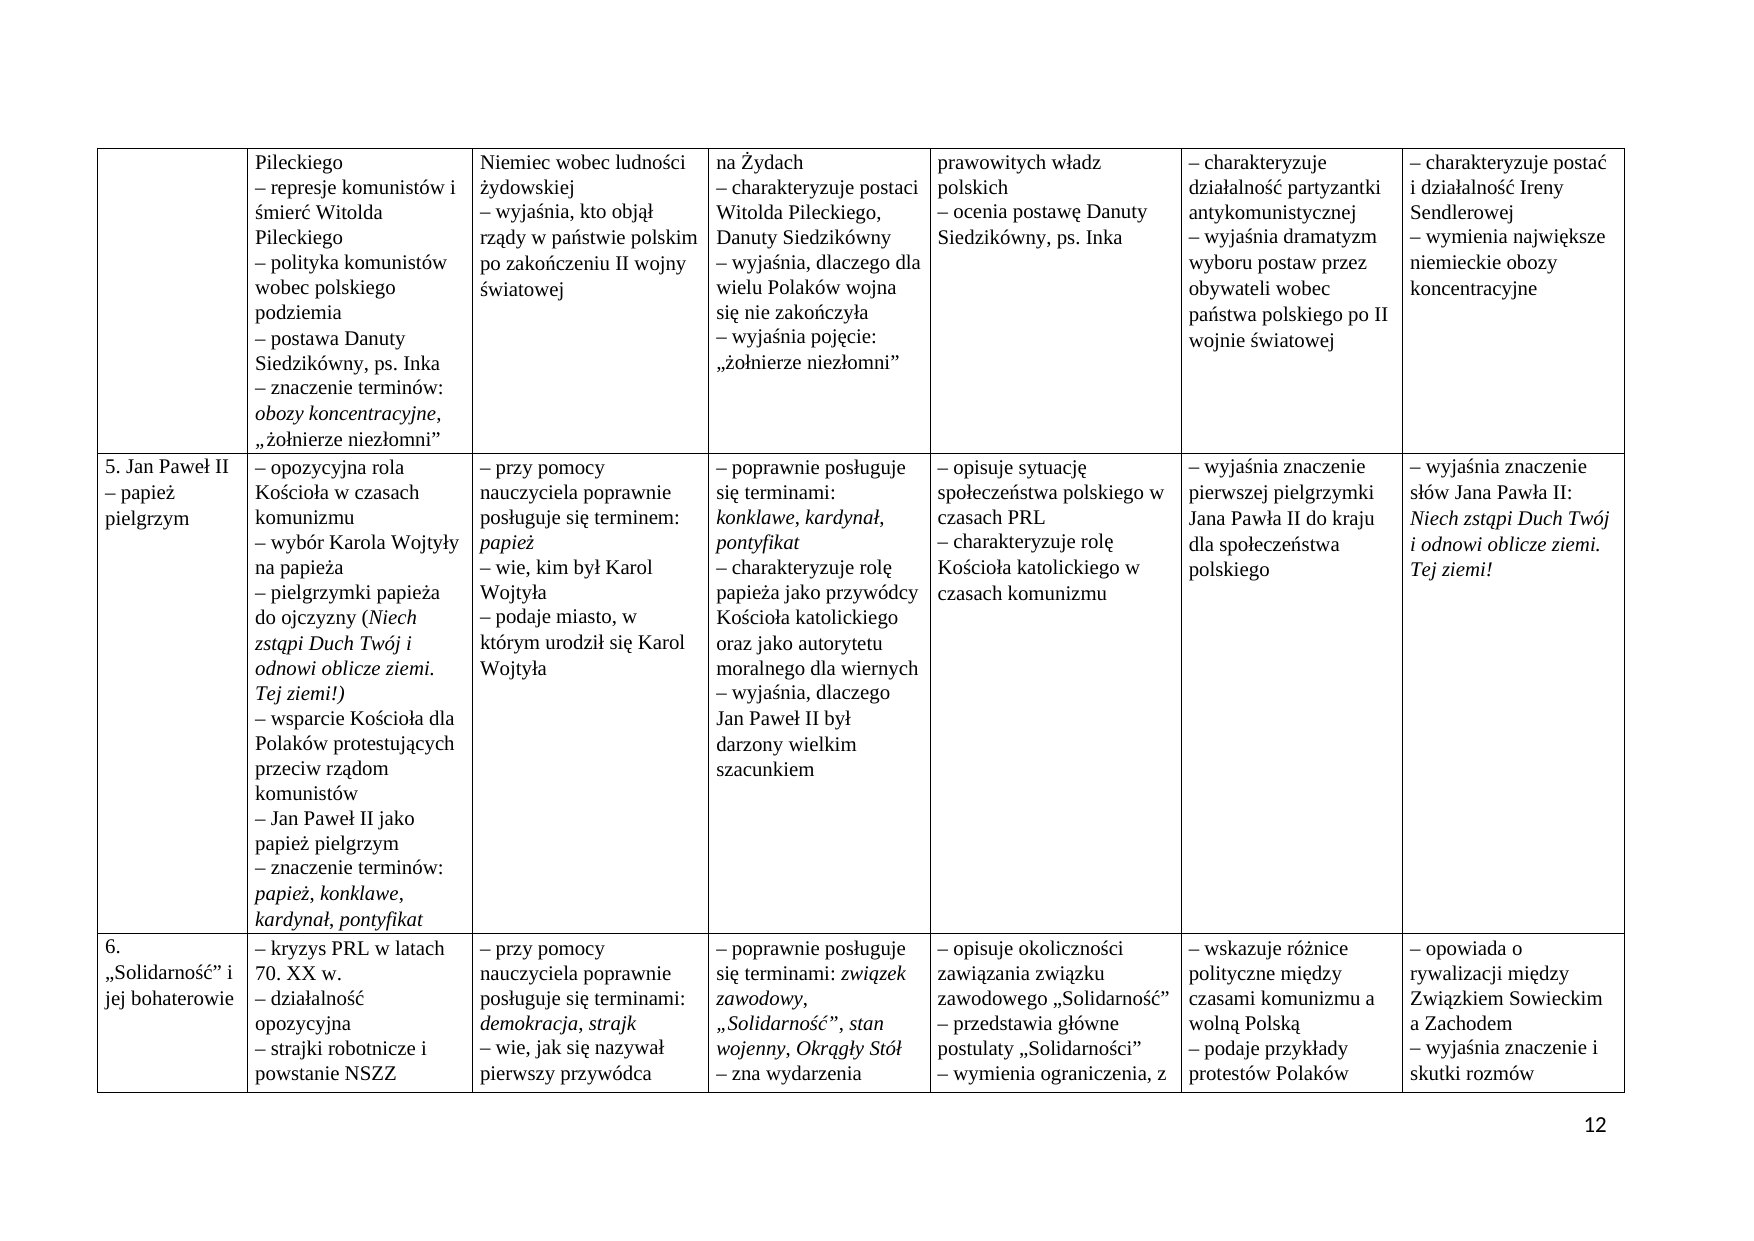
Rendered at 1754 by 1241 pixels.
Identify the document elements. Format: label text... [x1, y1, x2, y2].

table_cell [709, 934, 930, 1092]
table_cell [1182, 149, 1402, 453]
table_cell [931, 934, 1181, 1092]
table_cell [931, 149, 1181, 453]
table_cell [1403, 149, 1624, 453]
table_cell – wyjaśnia znaczenie pierwszej pielgrzymki Jana Pawła II do kraju dla społeczeństwa polskiego [1182, 454, 1402, 933]
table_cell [98, 149, 247, 453]
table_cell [709, 149, 930, 453]
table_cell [1182, 934, 1402, 1092]
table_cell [473, 149, 708, 453]
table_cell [248, 934, 472, 1092]
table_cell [473, 934, 708, 1092]
table_cell – przy pomocy nauczyciela poprawnie posługuje się terminem: papież – wie, kim był Karol Wojtyła – podaje miasto, w którym urodził się Karol Wojtyła [473, 454, 708, 933]
table_cell 5. Jan Paweł II – papież pielgrzym [98, 454, 247, 933]
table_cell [1403, 934, 1624, 1092]
table_cell – poprawnie posługuje się terminami: konklawe, kardynał, pontyfikat – charakteryzuje rolę papieża jako przywódcy Kościoła katolickiego oraz jako autorytetu moralnego dla wiernych – wyjaśnia, dlaczego Jan Paweł II był darzony wielkim szacunkiem [709, 454, 930, 933]
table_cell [248, 149, 472, 453]
table_cell – opozycyjna rola Kościoła w czasach komunizmu – wybór Karola Wojtyły na papieża – pielgrzymki papieża do ojczyzny (Niech zstąpi Duch Twój i odnowi oblicze ziemi. Tej ziemi!) – wsparcie Kościoła dla Polaków protestujących przeciw rządom komunistów – Jan Paweł II jako papież pielgrzym – znaczenie terminów: papież, konklawe, kardynał, pontyfikat [248, 454, 472, 933]
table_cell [98, 934, 247, 1092]
table_cell – wyjaśnia znaczenie słów Jana Pawła II: Niech zstąpi Duch Twój i odnowi oblicze ziemi. Tej ziemi! [1403, 454, 1624, 933]
table_cell – opisuje sytuację społeczeństwa polskiego w czasach PRL – charakteryzuje rolę Kościoła katolickiego w czasach komunizmu [931, 454, 1181, 933]
